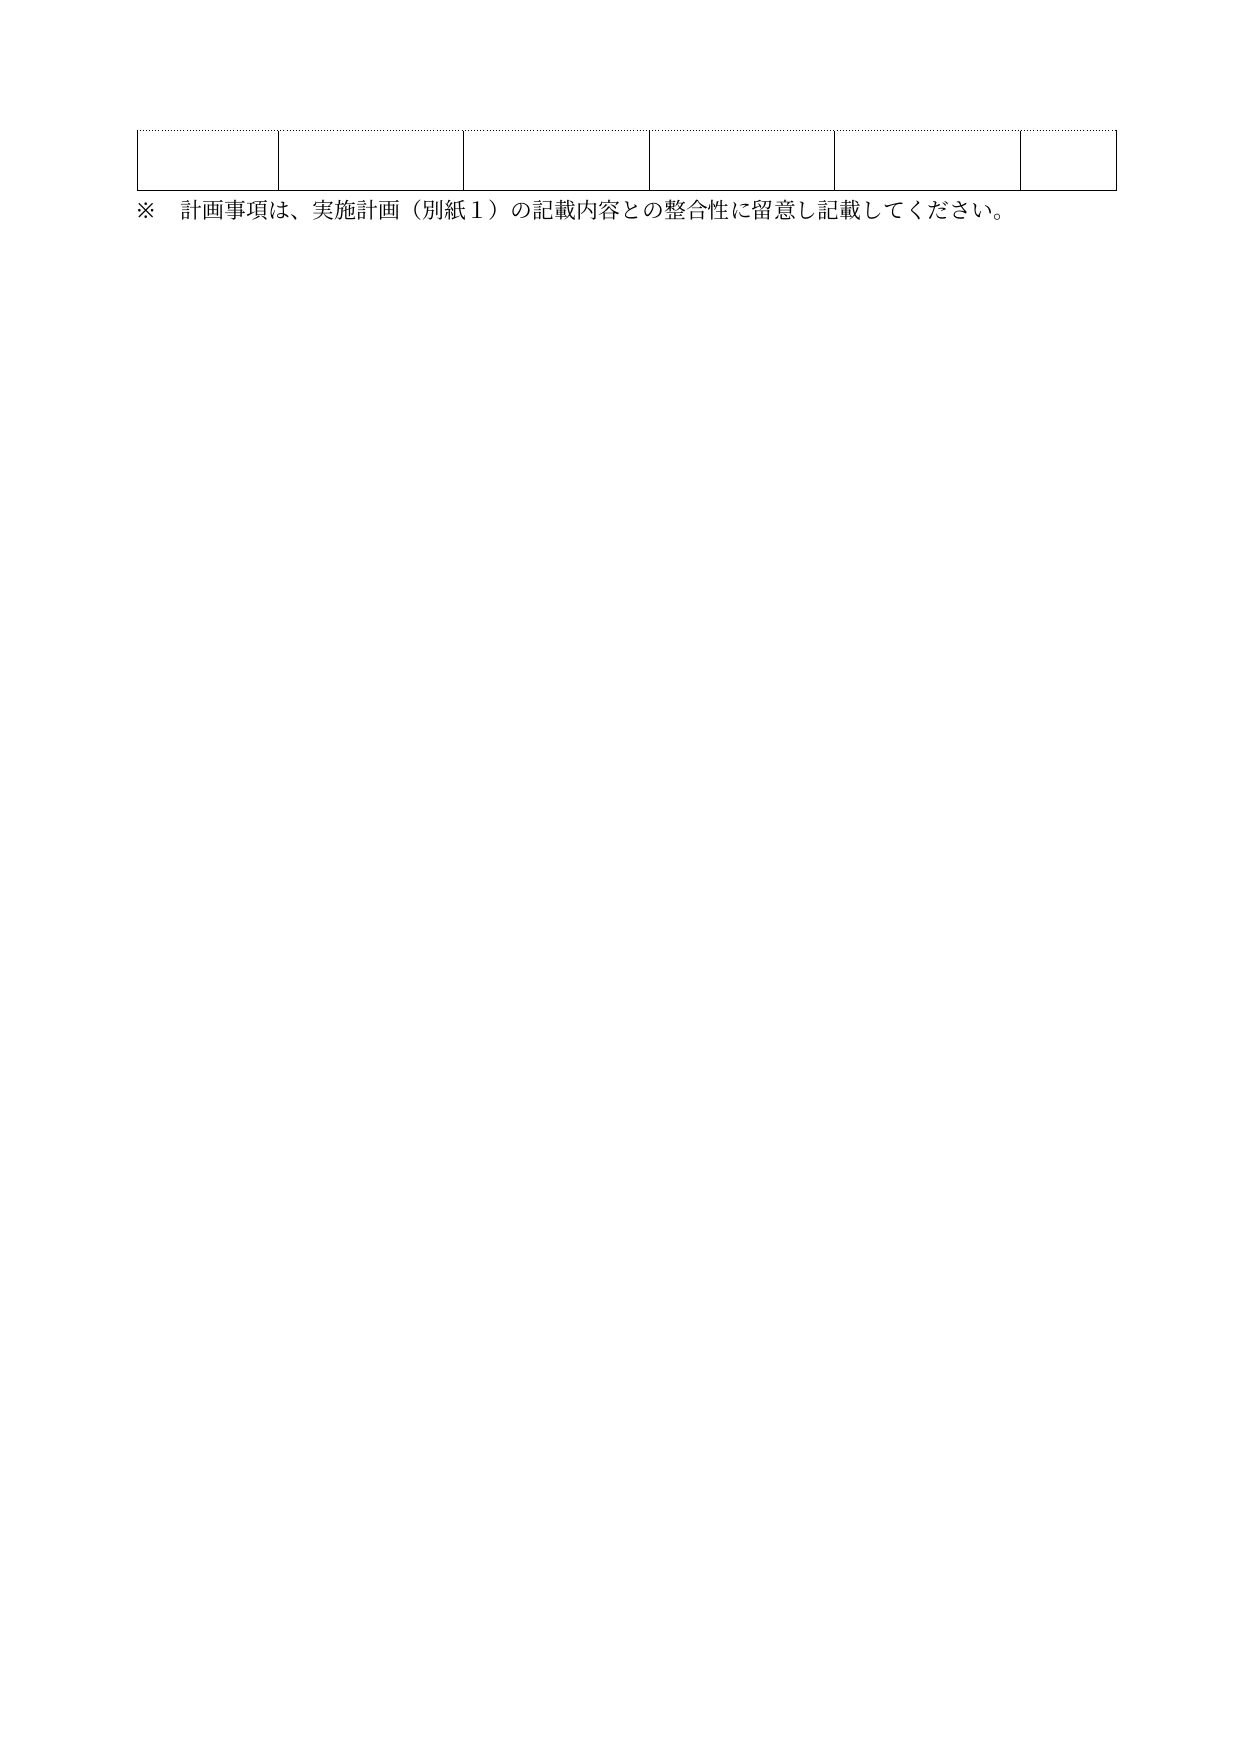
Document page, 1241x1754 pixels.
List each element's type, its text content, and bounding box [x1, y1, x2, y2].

table_cell [138, 130, 278, 189]
table_cell [464, 130, 649, 189]
table_cell [279, 130, 463, 189]
table_cell [650, 130, 834, 189]
text ※ 計画事項は、実施計画（別紙１）の記載内容との整合性に留意し記載してください。 [137, 191, 1104, 227]
table_cell [835, 130, 1020, 189]
table_cell [1021, 130, 1116, 189]
